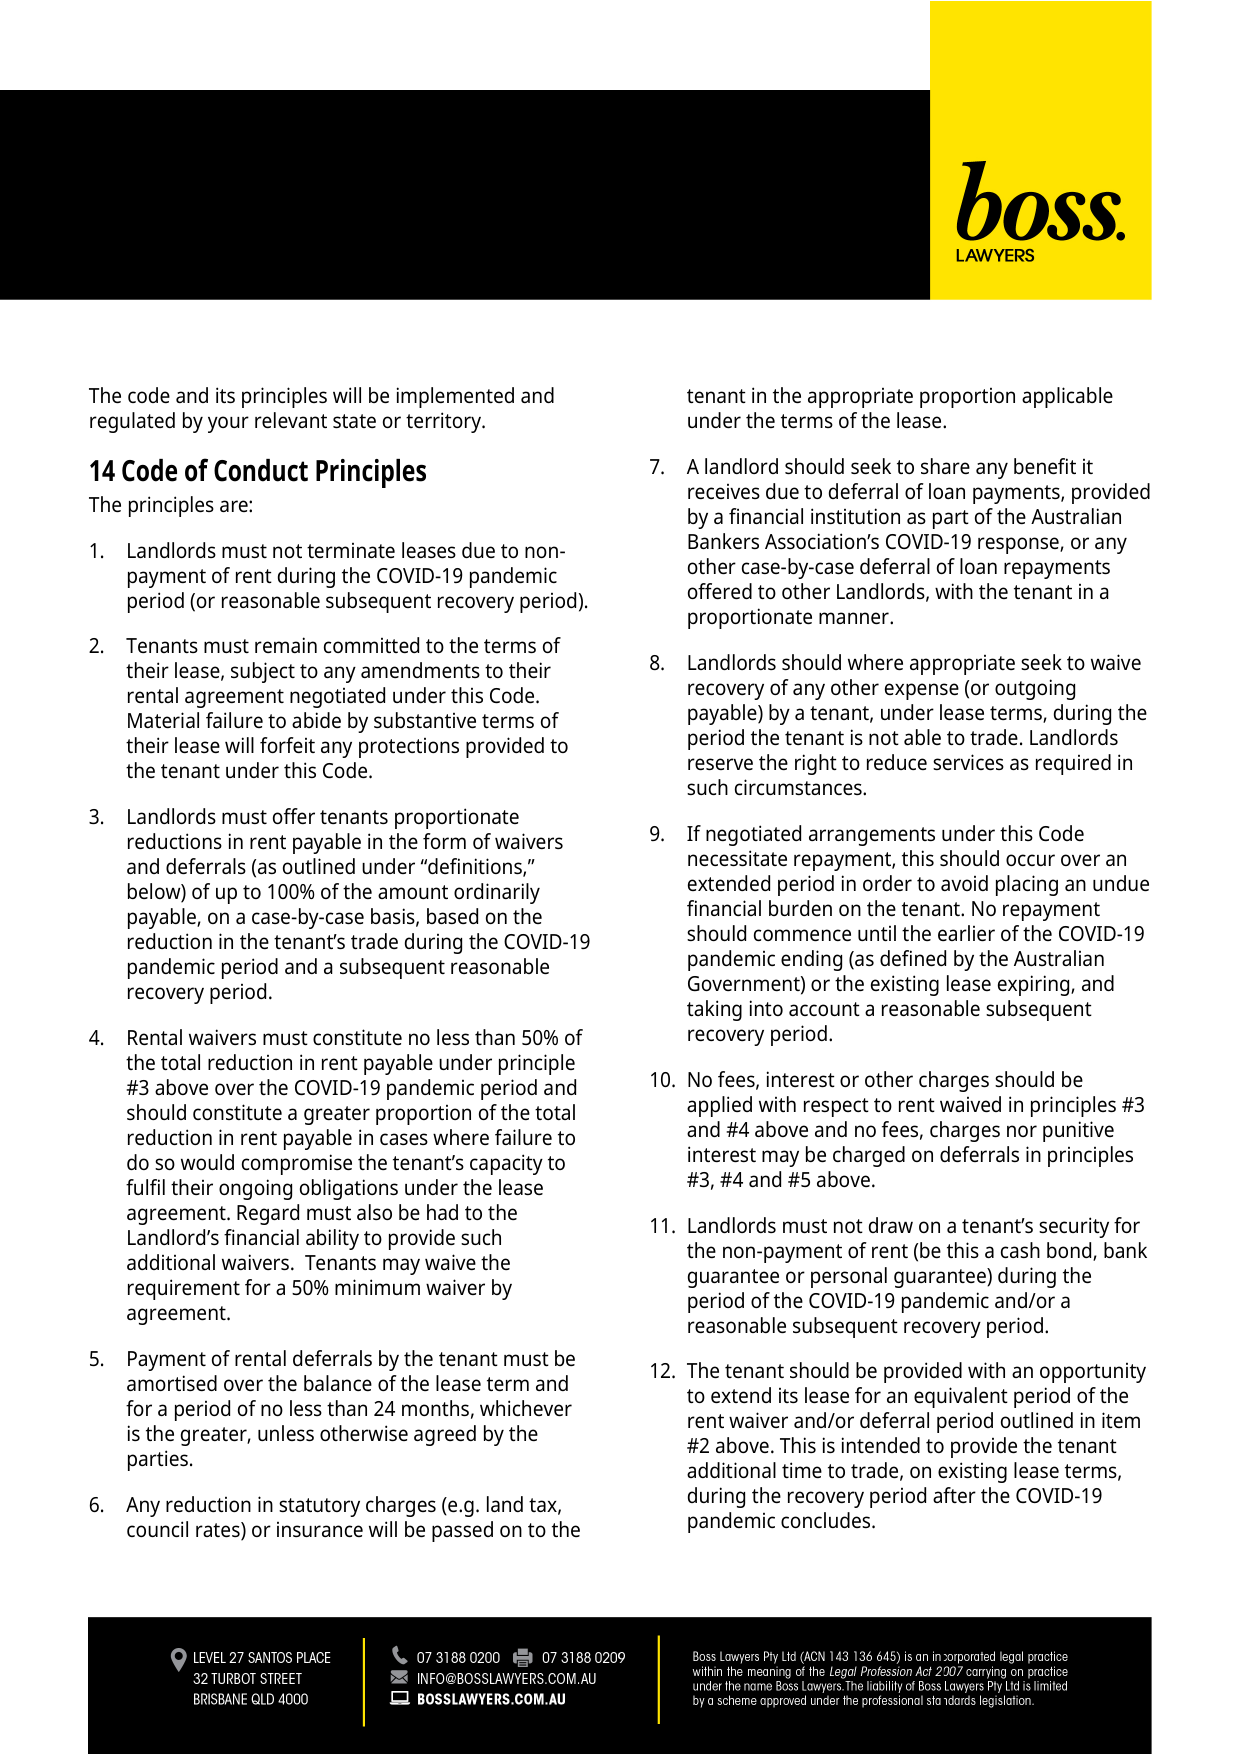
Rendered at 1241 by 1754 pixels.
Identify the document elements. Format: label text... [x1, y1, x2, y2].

list Any reduction in statutory charges (e.g. land tax, council rates) or insurance will be passed on to the tenant in the appropriate proportion applicable under the terms of the lease. [89, 1492, 591, 1542]
list Landlords must offer tenants proportionate reductions in rent payable in the form of waivers and deferrals (as outlined under “definitions,” below) of up to 100% of the amount ordinarily payable, on a case-by-case basis, based on the reduction in the tenant’s trade during the COVID-19 pandemic period and a subsequent reasonable recovery period. [89, 805, 591, 1005]
list No fees, interest or other charges should be applied with respect to rent waived in principles #3 and #4 above and no fees, charges nor punitive interest may be charged on deferrals in principles #3, #4 and #5 above. [649, 1067, 1152, 1192]
list Landlords must not draw on a tenant’s security for the non-payment of rent (be this a cash bond, bank guarantee or personal guarantee) during the period of the COVID-19 pandemic and/or a reasonable subsequent recovery period. [649, 1213, 1152, 1338]
list Tenants must remain committed to the terms of their lease, subject to any amendments to their rental agreement negotiated under this Code. Material failure to abide by substantive terms of their lease will forfeit any protections provided to the tenant under this Code. [89, 634, 591, 784]
list Landlords should where appropriate seek to waive recovery of any other expense (or outgoing payable) by a tenant, under lease terms, during the period the tenant is not able to trade. Landlords reserve the right to reduce services as required in such circumstances. [649, 651, 1152, 801]
text The code and its principles will be implemented and regulated by your relevant state or territory. [89, 384, 591, 434]
picture [0, 1, 1239, 1754]
list Rental waivers must constitute no less than 50% of the total reduction in rent payable under principle #3 above over the COVID-19 pandemic period and should constitute a greater proportion of the total reduction in rent payable in cases where failure to do so would compromise the tenant’s capacity to fulfil their ongoing obligations under the lease agreement. Regard must also be had to the Landlord’s financial ability to provide such additional waivers. Tenants may waive the requirement for a 50% minimum waiver by agreement. [89, 1026, 591, 1326]
list Payment of rental deferrals by the tenant must be amortised over the balance of the lease term and for a period of no less than 24 months, whichever is the greater, unless otherwise agreed by the parties. [89, 1346, 591, 1471]
list Landlords must not terminate leases due to non-payment of rent during the COVID-19 pandemic period (or reasonable subsequent recovery period). [89, 538, 591, 613]
list Any reduction in statutory charges (e.g. land tax, council rates) or insurance will be passed on to the tenant in the appropriate proportion applicable under the terms of the lease. [649, 384, 1152, 434]
list If negotiated arrangements under this Code necessitate repayment, this should occur over an extended period in order to avoid placing an undue financial burden on the tenant. No repayment should commence until the earlier of the COVID-19 pandemic ending (as defined by the Australian Government) or the existing lease expiring, and taking into account a reasonable subsequent recovery period. [649, 821, 1152, 1046]
list A landlord should seek to share any benefit it receives due to deferral of loan payments, provided by a financial institution as part of the Australian Bankers Association’s COVID-19 response, or any other case-by-case deferral of loan repayments offered to other Landlords, with the tenant in a proportionate manner. [649, 455, 1152, 630]
subtitle 14 Code of Conduct Principles [89, 455, 591, 488]
text The principles are: [89, 492, 591, 517]
list The tenant should be provided with an opportunity to extend its lease for an equivalent period of the rent waiver and/or deferral period outlined in item #2 above. This is intended to provide the tenant additional time to trade, on existing lease terms, during the recovery period after the COVID-19 pandemic concludes. [649, 1359, 1152, 1534]
